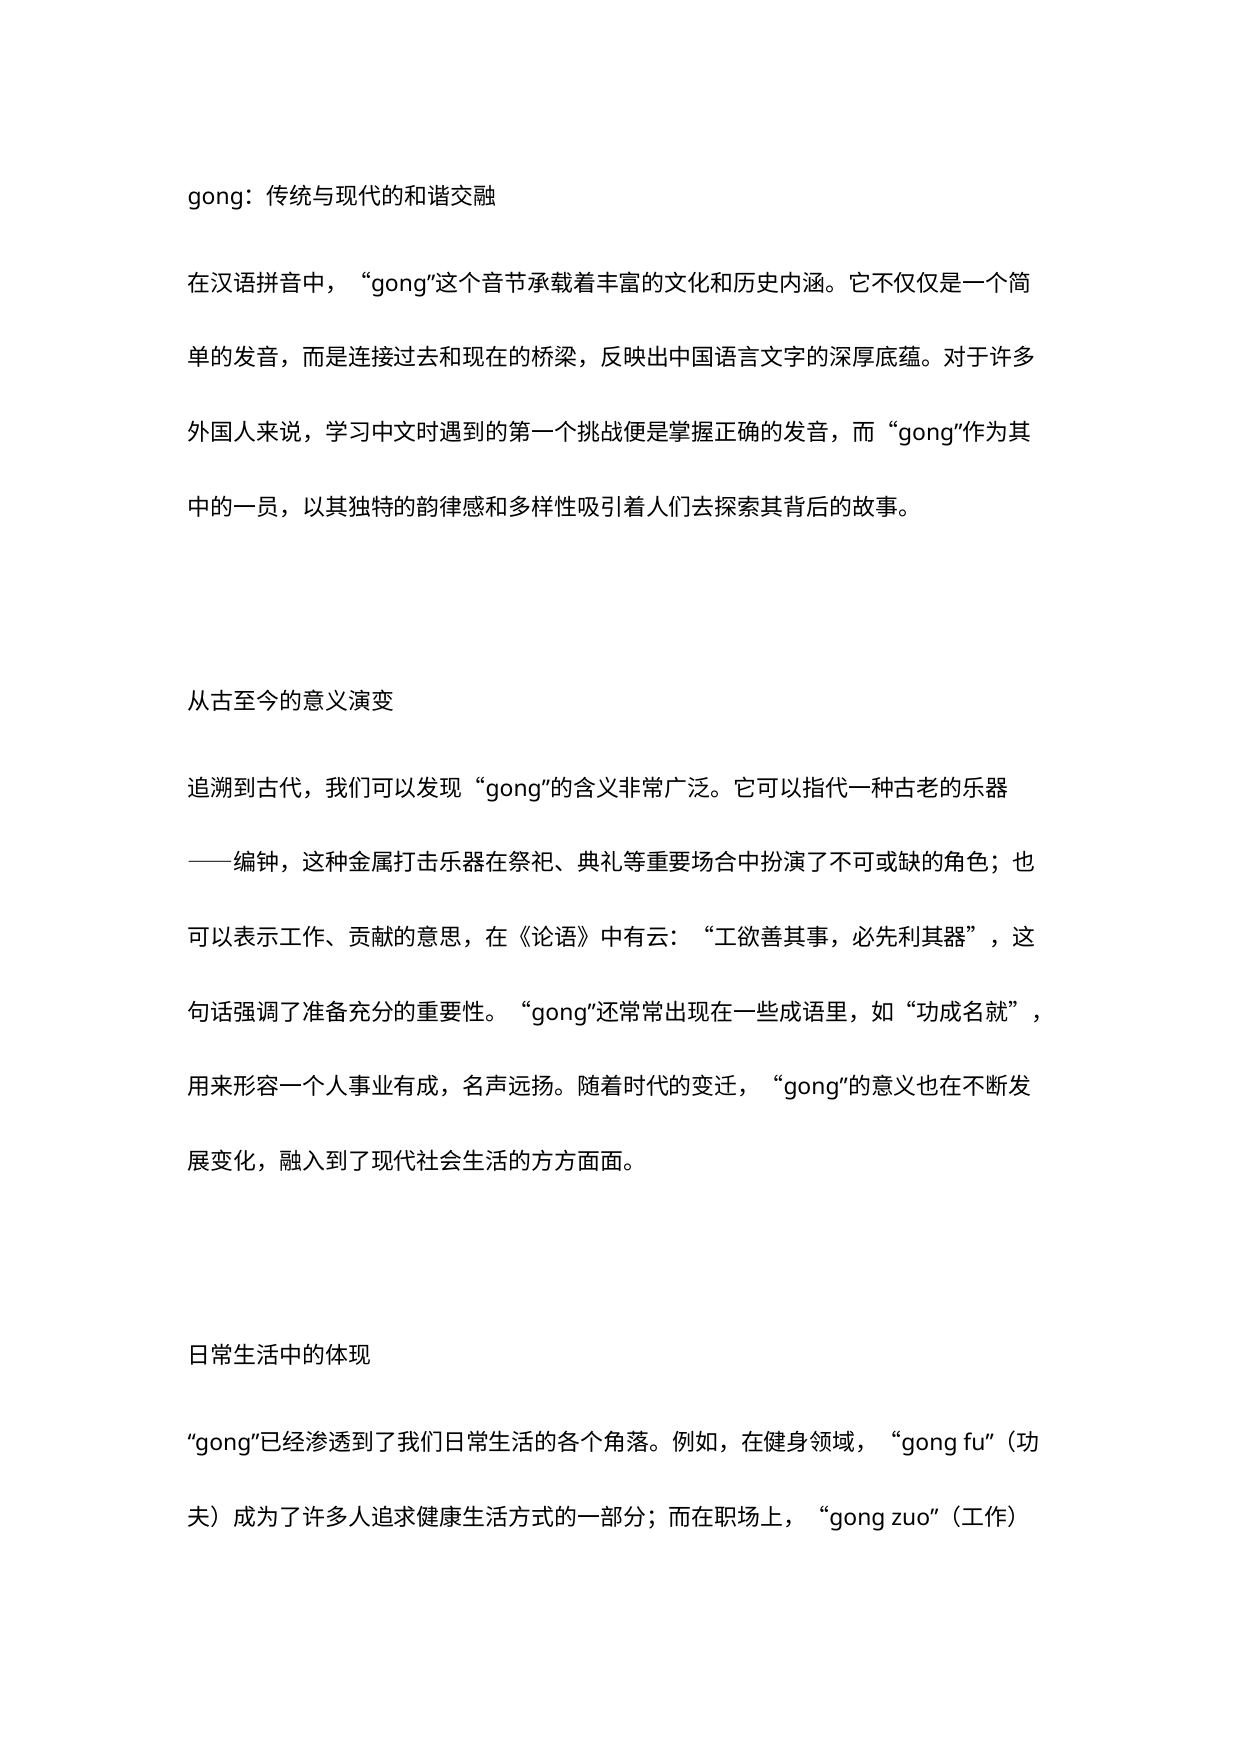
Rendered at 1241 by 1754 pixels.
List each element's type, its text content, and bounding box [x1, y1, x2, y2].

text 从古至今的意义演变 [187, 667, 1053, 732]
text gong：传统与现代的和谐交融 [187, 162, 1053, 227]
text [187, 1408, 1053, 1547]
text 追溯到古代，我们可以发现“gong”的含义非常广泛。它可以指代一种古老的乐器——编钟，这种金属打击乐器在祭祀、典礼等重要场合中扮演了不可或缺的角色；也可以表示工作、贡献的意思，在《论语》中有云：“工欲善其事，必先利其器”，这句话强调了准备充分的重要性。“gong”还常常出现在一些成语里，如“功成名就”，用来形容一个人事业有成，名声远扬。随着时代的变迁，“gong”的意义也在不断发展变化，融入到了现代社会生活的方方面面。 [187, 753, 1053, 1192]
text 在汉语拼音中，“gong”这个音节承载着丰富的文化和历史内涵。它不仅仅是一个简单的发音，而是连接过去和现在的桥梁，反映出中国语言文字的深厚底蕴。对于许多外国人来说，学习中文时遇到的第一个挑战便是掌握正确的发音，而“gong”作为其中的一员，以其独特的韵律感和多样性吸引着人们去探索其背后的故事。 [187, 249, 1053, 538]
text 日常生活中的体现 [187, 1321, 1053, 1386]
